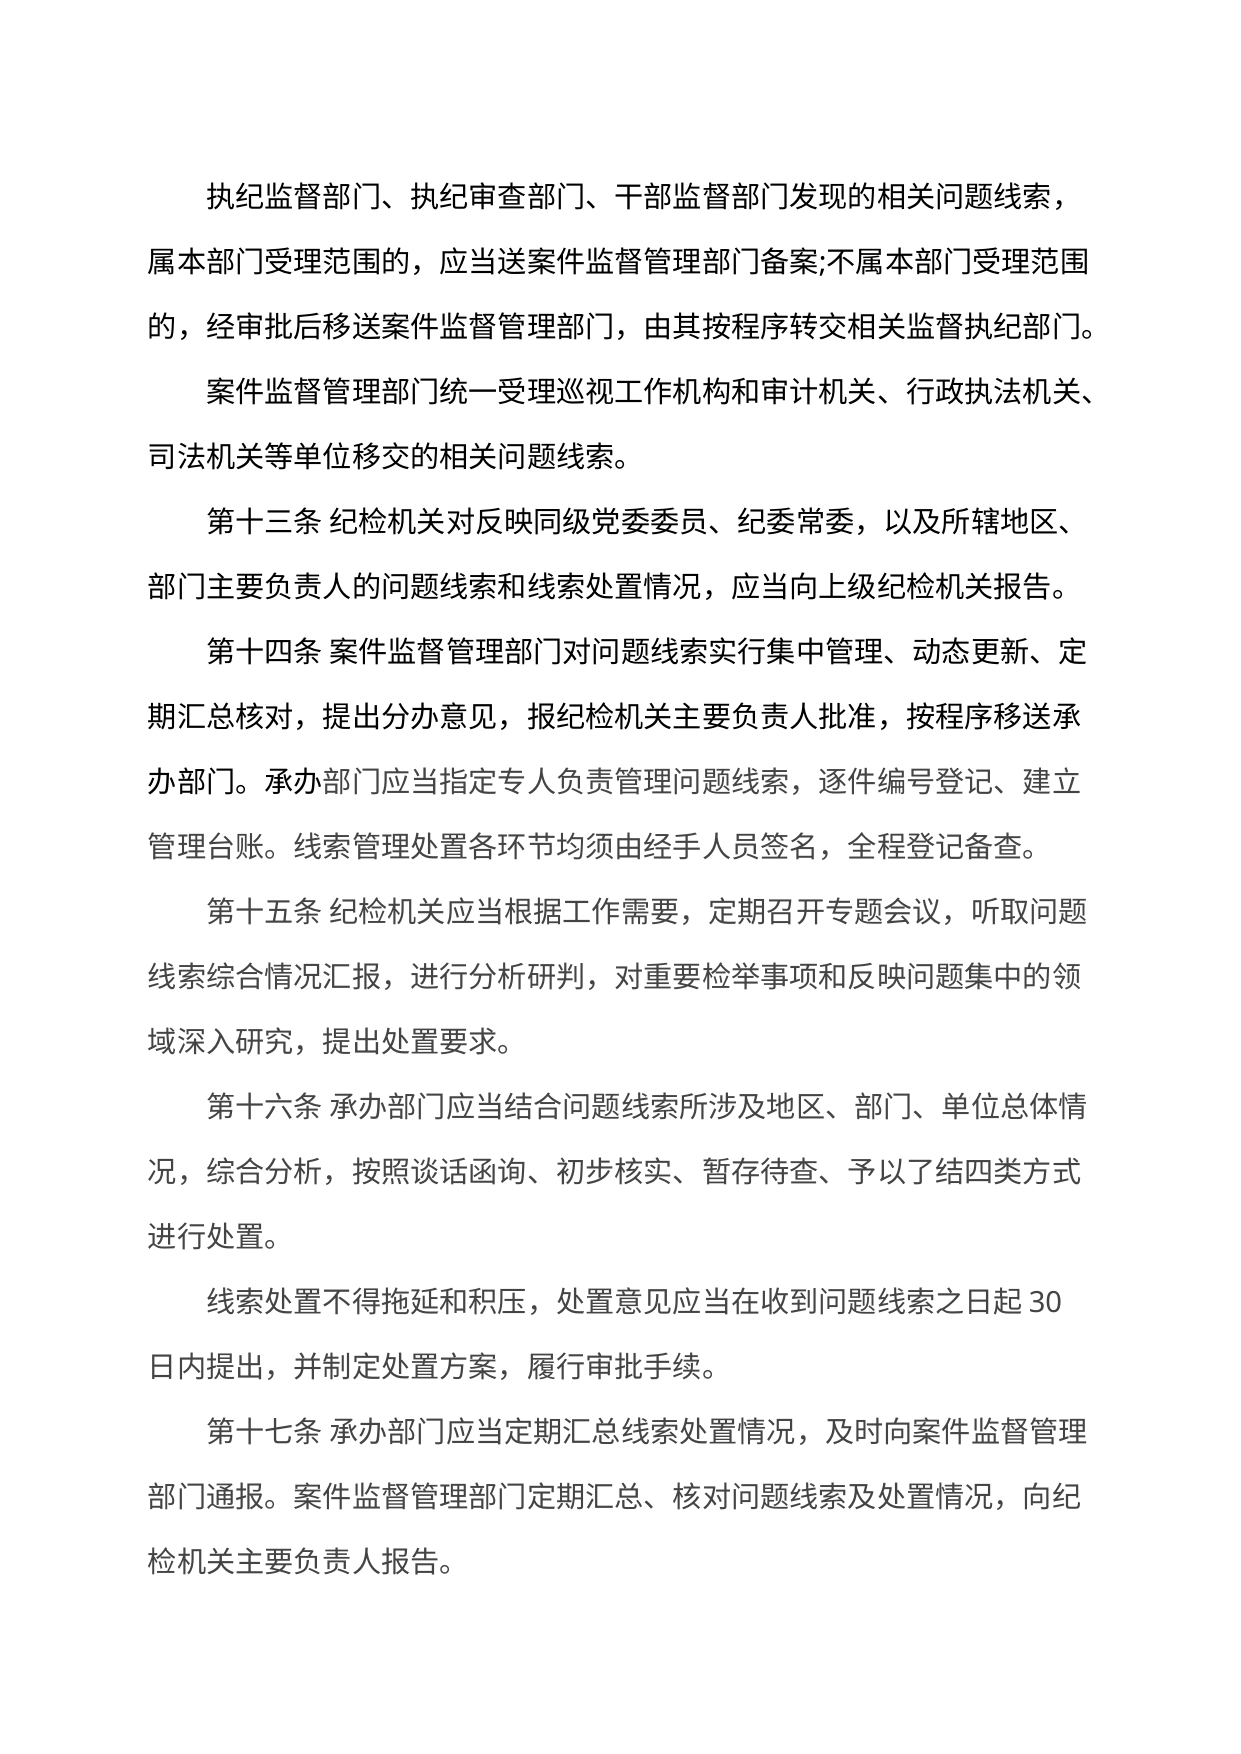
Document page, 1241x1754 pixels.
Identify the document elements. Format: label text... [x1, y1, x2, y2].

text 线索处置不得拖延和积压，处置意见应当在收到问题线索之日起30日内提出，并制定处置方案，履行审批手续。 [148, 1267, 1092, 1397]
text 第十三条 纪检机关对反映同级党委委员、纪委常委，以及所辖地区、部门主要负责人的问题线索和线索处置情况，应当向上级纪检机关报告。 [148, 487, 1092, 617]
text 第十五条 纪检机关应当根据工作需要，定期召开专题会议，听取问题线索综合情况汇报，进行分析研判，对重要检举事项和反映问题集中的领域深入研究，提出处置要求。 [148, 877, 1092, 1072]
text 第十七条 承办部门应当定期汇总线索处置情况，及时向案件监督管理部门通报。案件监督管理部门定期汇总、核对问题线索及处置情况，向纪检机关主要负责人报告。 [148, 1397, 1092, 1592]
text 第十四条 案件监督管理部门对问题线索实行集中管理、动态更新、定期汇总核对，提出分办意见，报纪检机关主要负责人批准，按程序移送承办部门。承办部门应当指定专人负责管理问题线索，逐件编号登记、建立管理台账。线索管理处置各环节均须由经手人员签名，全程登记备查。 [148, 617, 1092, 877]
text 第十六条 承办部门应当结合问题线索所涉及地区、部门、单位总体情况，综合分析，按照谈话函询、初步核实、暂存待查、予以了结四类方式进行处置。 [148, 1072, 1092, 1267]
text 执纪监督部门、执纪审查部门、干部监督部门发现的相关问题线索，属本部门受理范围的，应当送案件监督管理部门备案;不属本部门受理范围的，经审批后移送案件监督管理部门，由其按程序转交相关监督执纪部门。 [148, 162, 1092, 357]
text 案件监督管理部门统一受理巡视工作机构和审计机关、行政执法机关、司法机关等单位移交的相关问题线索。 [148, 357, 1092, 487]
